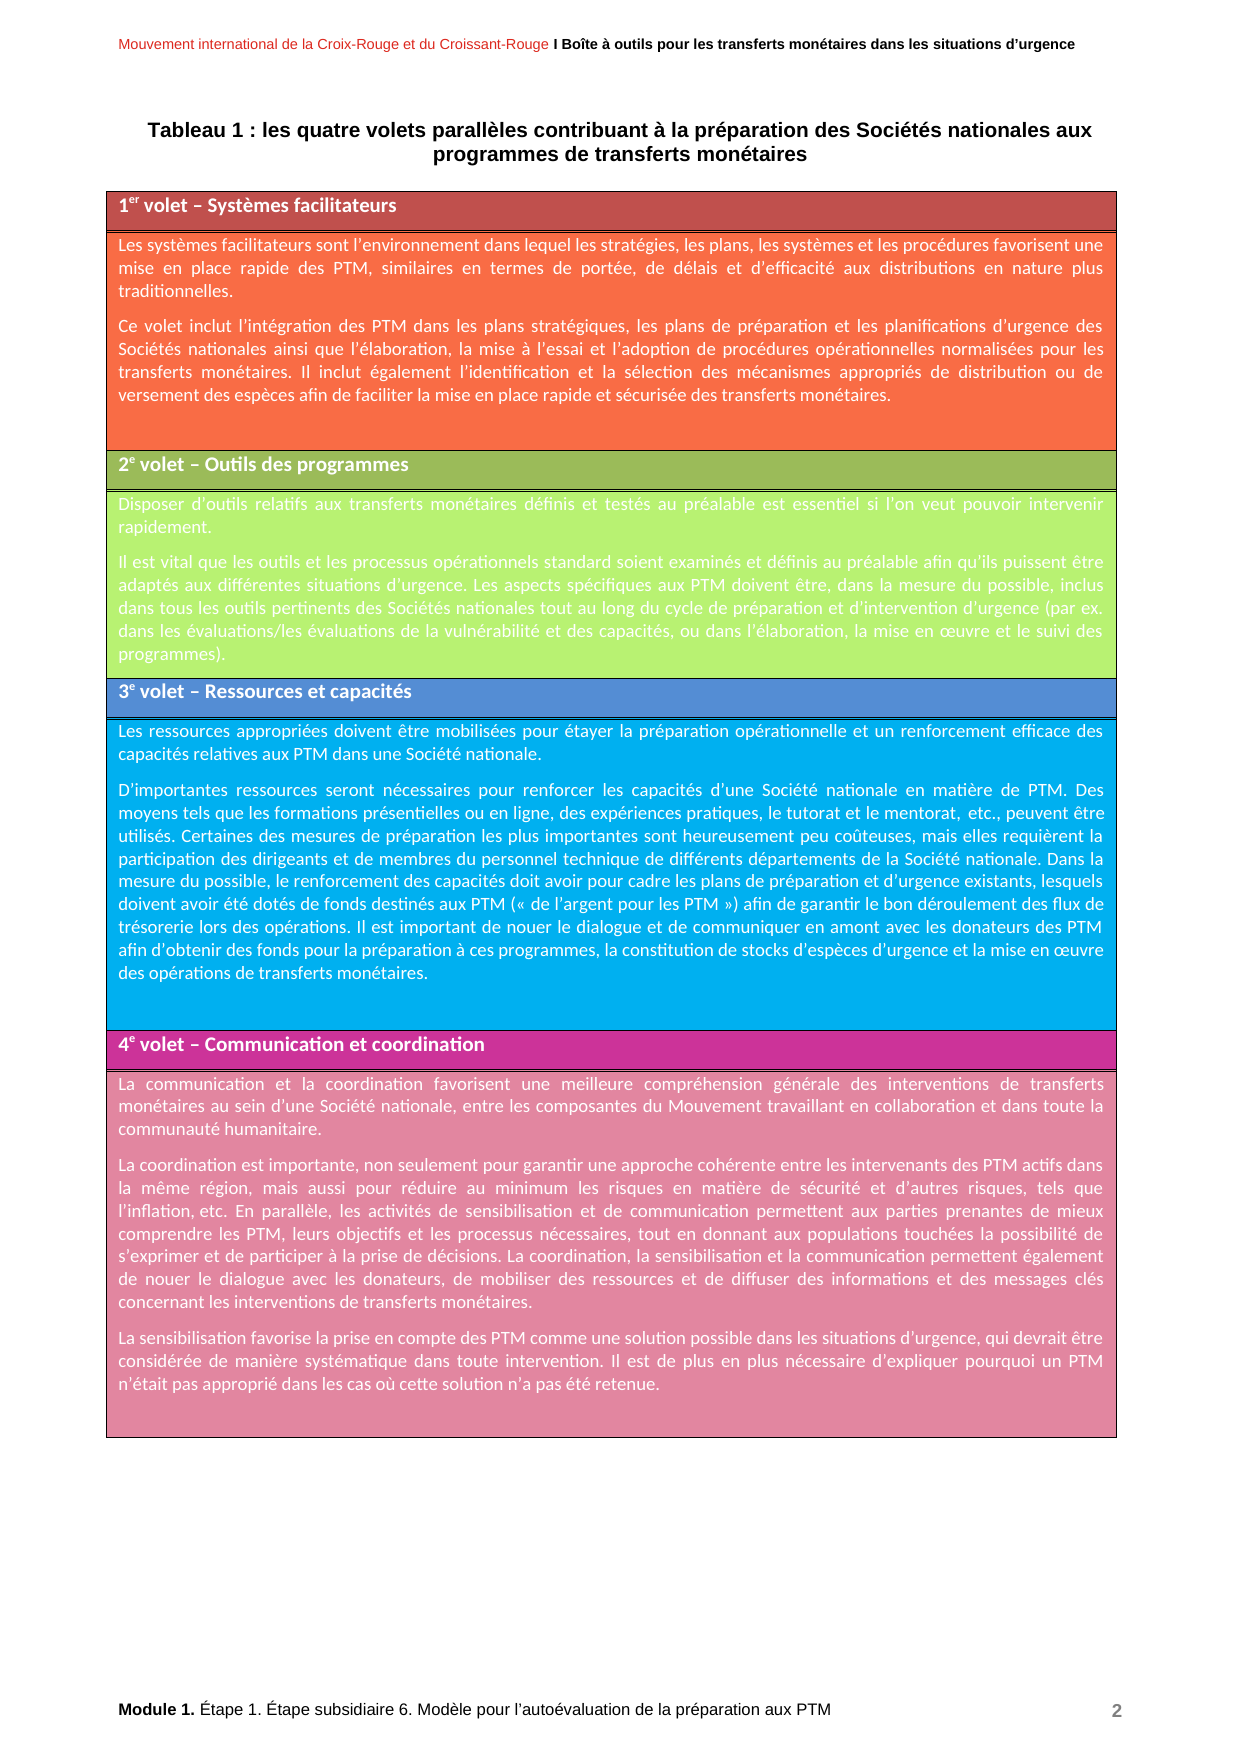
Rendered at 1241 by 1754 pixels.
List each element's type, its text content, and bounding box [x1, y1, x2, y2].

text Tableau 1 : les quatre volets parallèles contribuant à la préparation des Sociétés nationales aux programmes de transferts monétaires [118, 118, 1122, 166]
table_cell 3e volet – Ressources et capacités [107, 679, 1116, 717]
table_cell 2e volet – Outils des programmes [107, 451, 1116, 489]
table_cell Les ressources appropriées doivent être mobilisées pour étayer la préparation opérationnelle et un renforcement efficace des capacités relatives aux PTM dans une Société nationale. D’importantes ressources seront nécessaires pour renforcer les capacités d’une Société nationale en matière de PTM. Des moyens tels que les formations présentielles ou en ligne, des expériences pratiques, le tutorat et le mentorat, etc., peuvent être utilisés. Certaines des mesures de préparation les plus importantes sont heureusement peu coûteuses, mais elles requièrent la participation des dirigeants et de membres du personnel technique de différents départements de la Société nationale. Dans la mesure du possible, le renforcement des capacités doit avoir pour cadre les plans de préparation et d’urgence existants, lesquels doivent avoir été dotés de fonds destinés aux PTM (« de l’argent pour les PTM ») afin de garantir le bon déroulement des flux de trésorerie lors des opérations. Il est important de nouer le dialogue et de communiquer en amont avec les donateurs des PTM afin d’obtenir des fonds pour la préparation à ces programmes, la constitution de stocks d’espèces d’urgence et la mise en œuvre des opérations de transferts monétaires. [107, 720, 1116, 1030]
table_cell 4e volet – Communication et coordination [107, 1031, 1116, 1069]
table_header 1er volet – Systèmes facilitateurs [107, 192, 1116, 230]
table_cell Disposer d’outils relatifs aux transferts monétaires définis et testés au préalable est essentiel si l’on veut pouvoir intervenir rapidement. Il est vital que les outils et les processus opérationnels standard soient examinés et définis au préalable afin qu’ils puissent être adaptés aux différentes situations d’urgence. Les aspects spécifiques aux PTM doivent être, dans la mesure du possible, inclus dans tous les outils pertinents des Sociétés nationales tout au long du cycle de préparation et d’intervention d’urgence (par ex. dans les évaluations/les évaluations de la vulnérabilité et des capacités, ou dans l’élaboration, la mise en œuvre et le suivi des programmes). [107, 492, 1116, 678]
table_cell Les systèmes facilitateurs sont l’environnement dans lequel les stratégies, les plans, les systèmes et les procédures favorisent une mise en place rapide des PTM, similaires en termes de portée, de délais et d’efficacité aux distributions en nature plus traditionnelles. Ce volet inclut l’intégration des PTM dans les plans stratégiques, les plans de préparation et les planifications d’urgence des Sociétés nationales ainsi que l’élaboration, la mise à l’essai et l’adoption de procédures opérationnelles normalisées pour les transferts monétaires. Il inclut également l’identification et la sélection des mécanismes appropriés de distribution ou de versement des espèces afin de faciliter la mise en place rapide et sécurisée des transferts monétaires. [107, 233, 1116, 450]
table_cell La communication et la coordination favorisent une meilleure compréhension générale des interventions de transferts monétaires au sein d’une Société nationale, entre les composantes du Mouvement travaillant en collaboration et dans toute la communauté humanitaire. La coordination est importante, non seulement pour garantir une approche cohérente entre les intervenants des PTM actifs dans la même région, mais aussi pour réduire au minimum les risques en matière de sécurité et d’autres risques, tels que l’inflation, etc. En parallèle, les activités de sensibilisation et de communication permettent aux parties prenantes de mieux comprendre les PTM, leurs objectifs et les processus nécessaires, tout en donnant aux populations touchées la possibilité de s’exprimer et de participer à la prise de décisions. La coordination, la sensibilisation et la communication permettent également de nouer le dialogue avec les donateurs, de mobiliser des ressources et de diffuser des informations et des messages clés concernant les interventions de transferts monétaires. La sensibilisation favorise la prise en compte des PTM comme une solution possible dans les situations d’urgence, qui devrait être considérée de manière systématique dans toute intervention. Il est de plus en plus nécessaire d’expliquer pourquoi un PTM n’était pas approprié dans les cas où cette solution n’a pas été retenue. [107, 1072, 1116, 1437]
